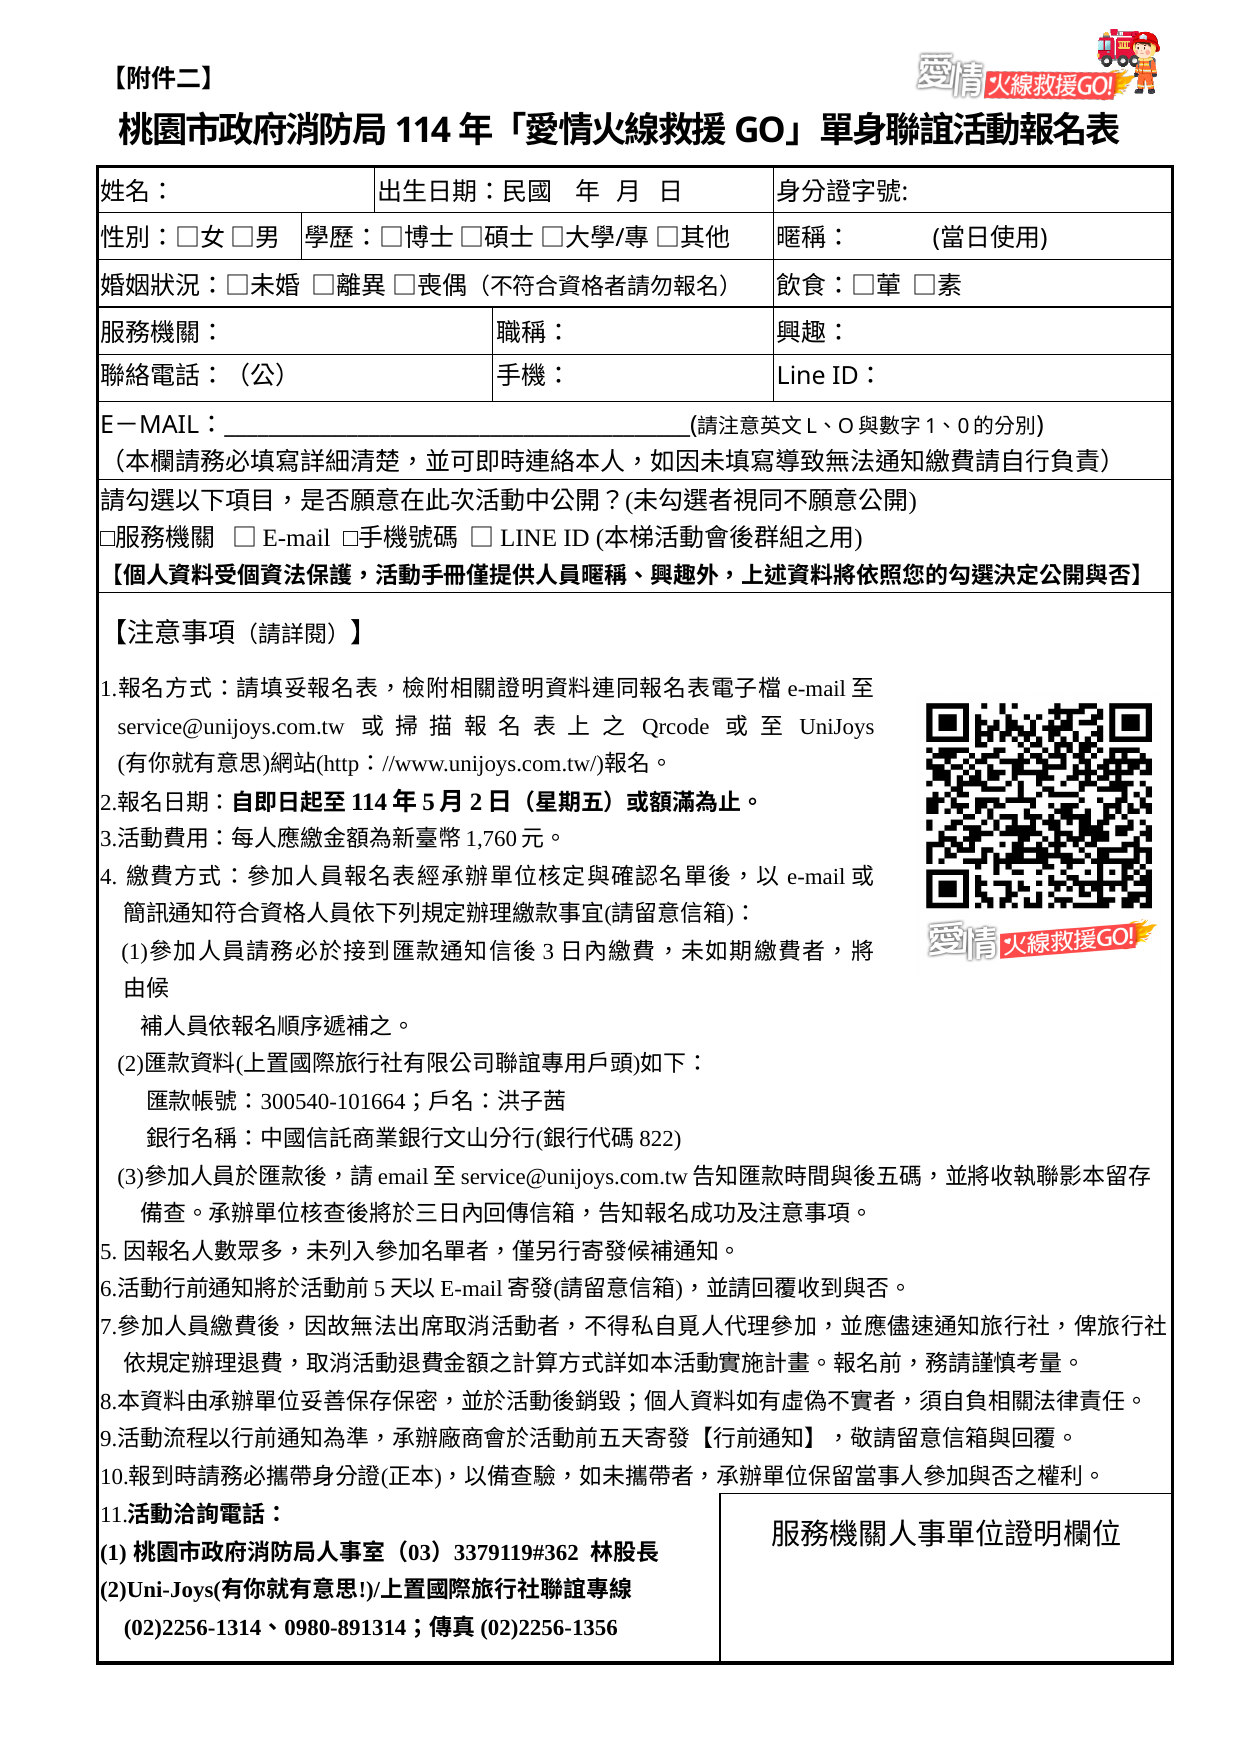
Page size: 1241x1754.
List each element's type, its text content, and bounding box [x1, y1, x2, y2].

table_cell 手機： [493, 355, 773, 401]
table_cell 服務機關： [99, 308, 492, 354]
table_cell 學歷：□博士 □碩士 □大學/專 □其他 [302, 213, 773, 259]
picture [914, 693, 1164, 975]
text 桃園市政府消防局114年「愛情火線救援GO」單身聯誼活動報名表 [75, 89, 1165, 164]
picture [914, 29, 1160, 117]
table_header 姓名： [99, 168, 374, 212]
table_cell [721, 1494, 1171, 1661]
table_cell 聯絡電話：（公） [99, 355, 492, 401]
table_cell 請勾選以下項目，是否願意在此次活動中公開？(未勾選者視同不願意公開) □服務機關 □ E-mail □手機號碼 □ LINE ID (本梯活動會後群組之用) 【個人資料受個資法保護，活動手冊僅提供人員暱稱、興趣外，上述資料將依照您的勾選決定公開與否】 [99, 480, 1171, 592]
table_cell 職稱： [493, 308, 773, 354]
table_cell 【注意事項（請詳閱）】 1.報名方式：請填妥報名表，檢附相關證明資料連同報名表電子檔e-mail至service@unijoys.com.tw或掃描報名表上之Qrcode或至UniJoys (有你就有意思)網站(http：//www.unijoys.com.tw/)報名。 2.報名日期：自即日起至114年5月2日（星期五）或額滿為止。 3.活動費用：每人應繳金額為新臺幣1,760元。 4. 繳費方式：參加人員報名表經承辦單位核定與確認名單後，以e-mail或簡訊通知符合資格人員依下列規定辦理繳款事宜(請留意信箱)： (1)參加人員請務必於接到匯款通知信後3日內繳費，未如期繳費者，將由候 補人員依報名順序遞補之。 (2)匯款資料(上置國際旅行社有限公司聯誼專用戶頭)如下： 匯款帳號：300540-101664；戶名：洪子茜 銀行名稱：中國信託商業銀行文山分行(銀行代碼822) (3)參加人員於匯款後，請email至service@unijoys.com.tw告知匯款時間與後五碼，並將收執聯影本留存 備查。承辦單位核查後將於三日內回傳信箱，告知報名成功及注意事項。 5. 因報名人數眾多，未列入參加名單者，僅另行寄發候補通知。 6.活動行前通知將於活動前5天以E-mail寄發(請留意信箱)，並請回覆收到與否。 7.參加人員繳費後，因故無法出席取消活動者，不得私自覓人代理參加，並應儘速通知旅行社，俾旅行社依規定辦理退費，取消活動退費金額之計算方式詳如本活動實施計畫。報名前，務請謹慎考量。 8.本資料由承辦單位妥善保存保密，並於活動後銷毀；個人資料如有虛偽不實者，須自負相關法律責任。 9.活動流程以行前通知為準，承辦廠商會於活動前五天寄發【行前通知】，敬請留意信箱與回覆。 10.報到時請務必攜帶身分證(正本)，以備查驗，如未攜帶者，承辦單位保留當事人參加與否之權利。 [99, 593, 1171, 1493]
table_header 出生日期：民國 年 月 日 [375, 168, 773, 212]
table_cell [99, 1493, 719, 1661]
table_cell Line ID： [774, 355, 1171, 401]
table_cell 暱稱： (當日使用) [774, 213, 1171, 259]
table_header 身分證字號: [774, 168, 1171, 212]
table_cell 婚姻狀況：□未婚 □離異 □喪偶（不符合資格者請勿報名） [99, 260, 773, 306]
table_cell E－MAIL：__________________________________________(請注意英文L、O與數字1、0的分別) （本欄請務必填寫詳細清楚，並可即時連絡本人，如因未填寫導致無法通知繳費請自行負責） [99, 402, 1171, 478]
table_cell 性別：□女 □男 [99, 213, 301, 259]
table_cell 興趣： [774, 308, 1171, 354]
table_cell 飲食：□葷 □素 [774, 260, 1171, 306]
